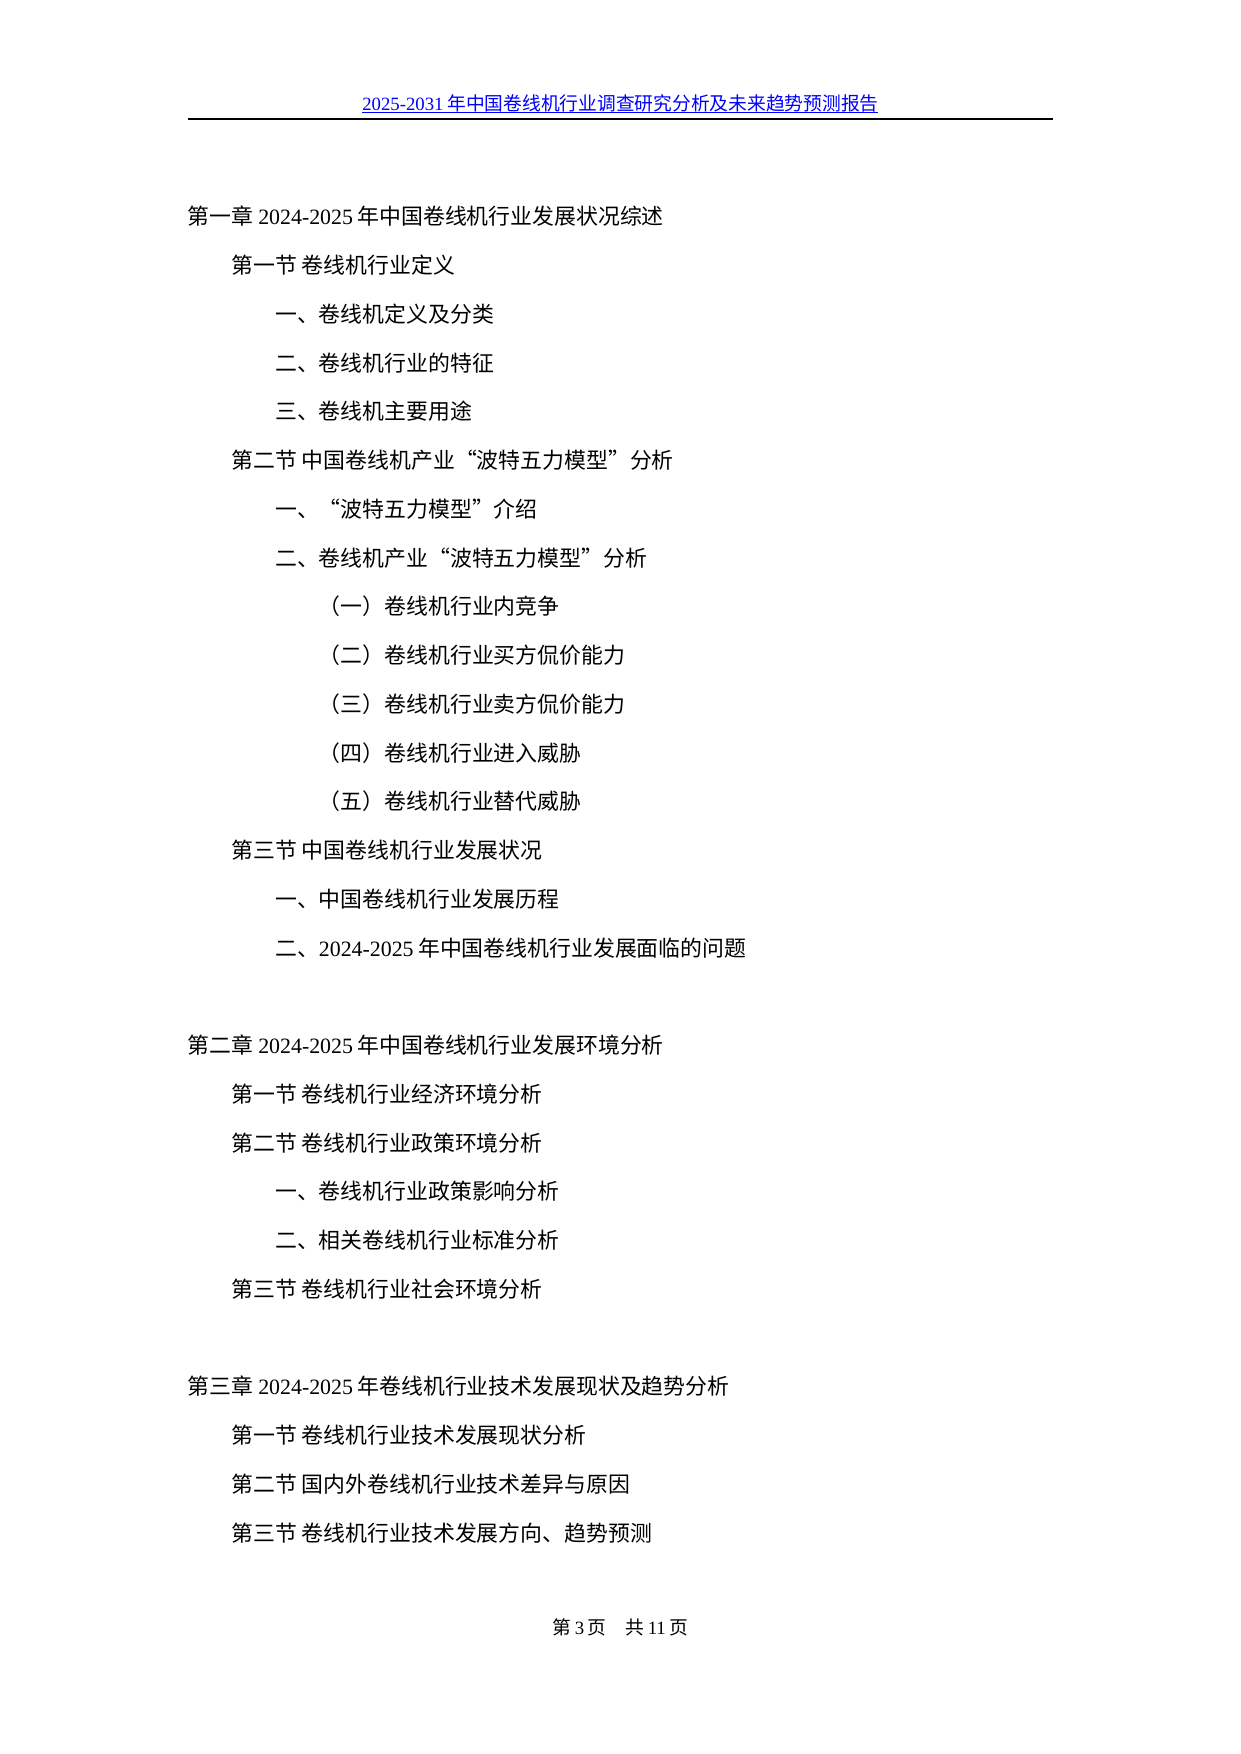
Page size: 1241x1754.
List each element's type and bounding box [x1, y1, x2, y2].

text [187, 150, 1053, 1548]
